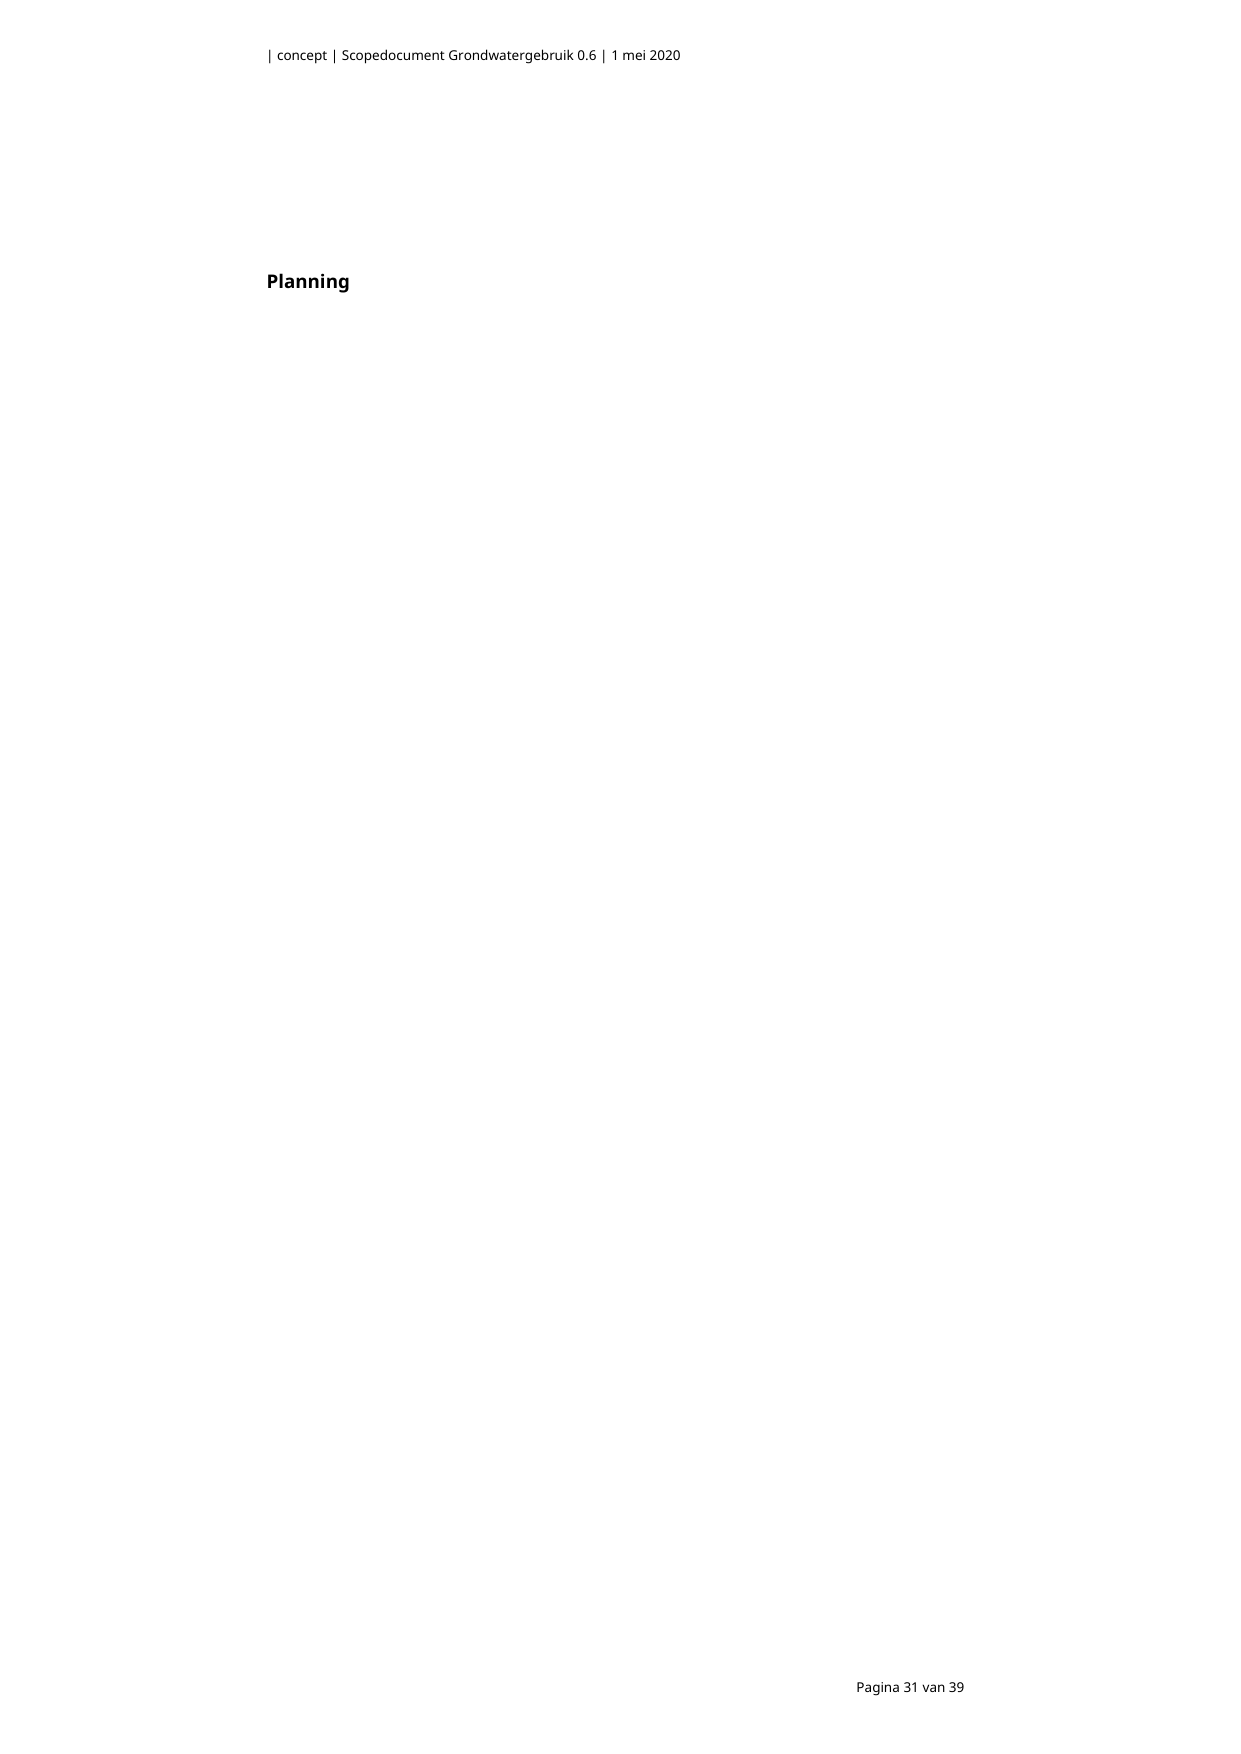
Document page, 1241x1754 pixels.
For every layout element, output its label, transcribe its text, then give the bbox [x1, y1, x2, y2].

text Planning [266, 268, 978, 294]
